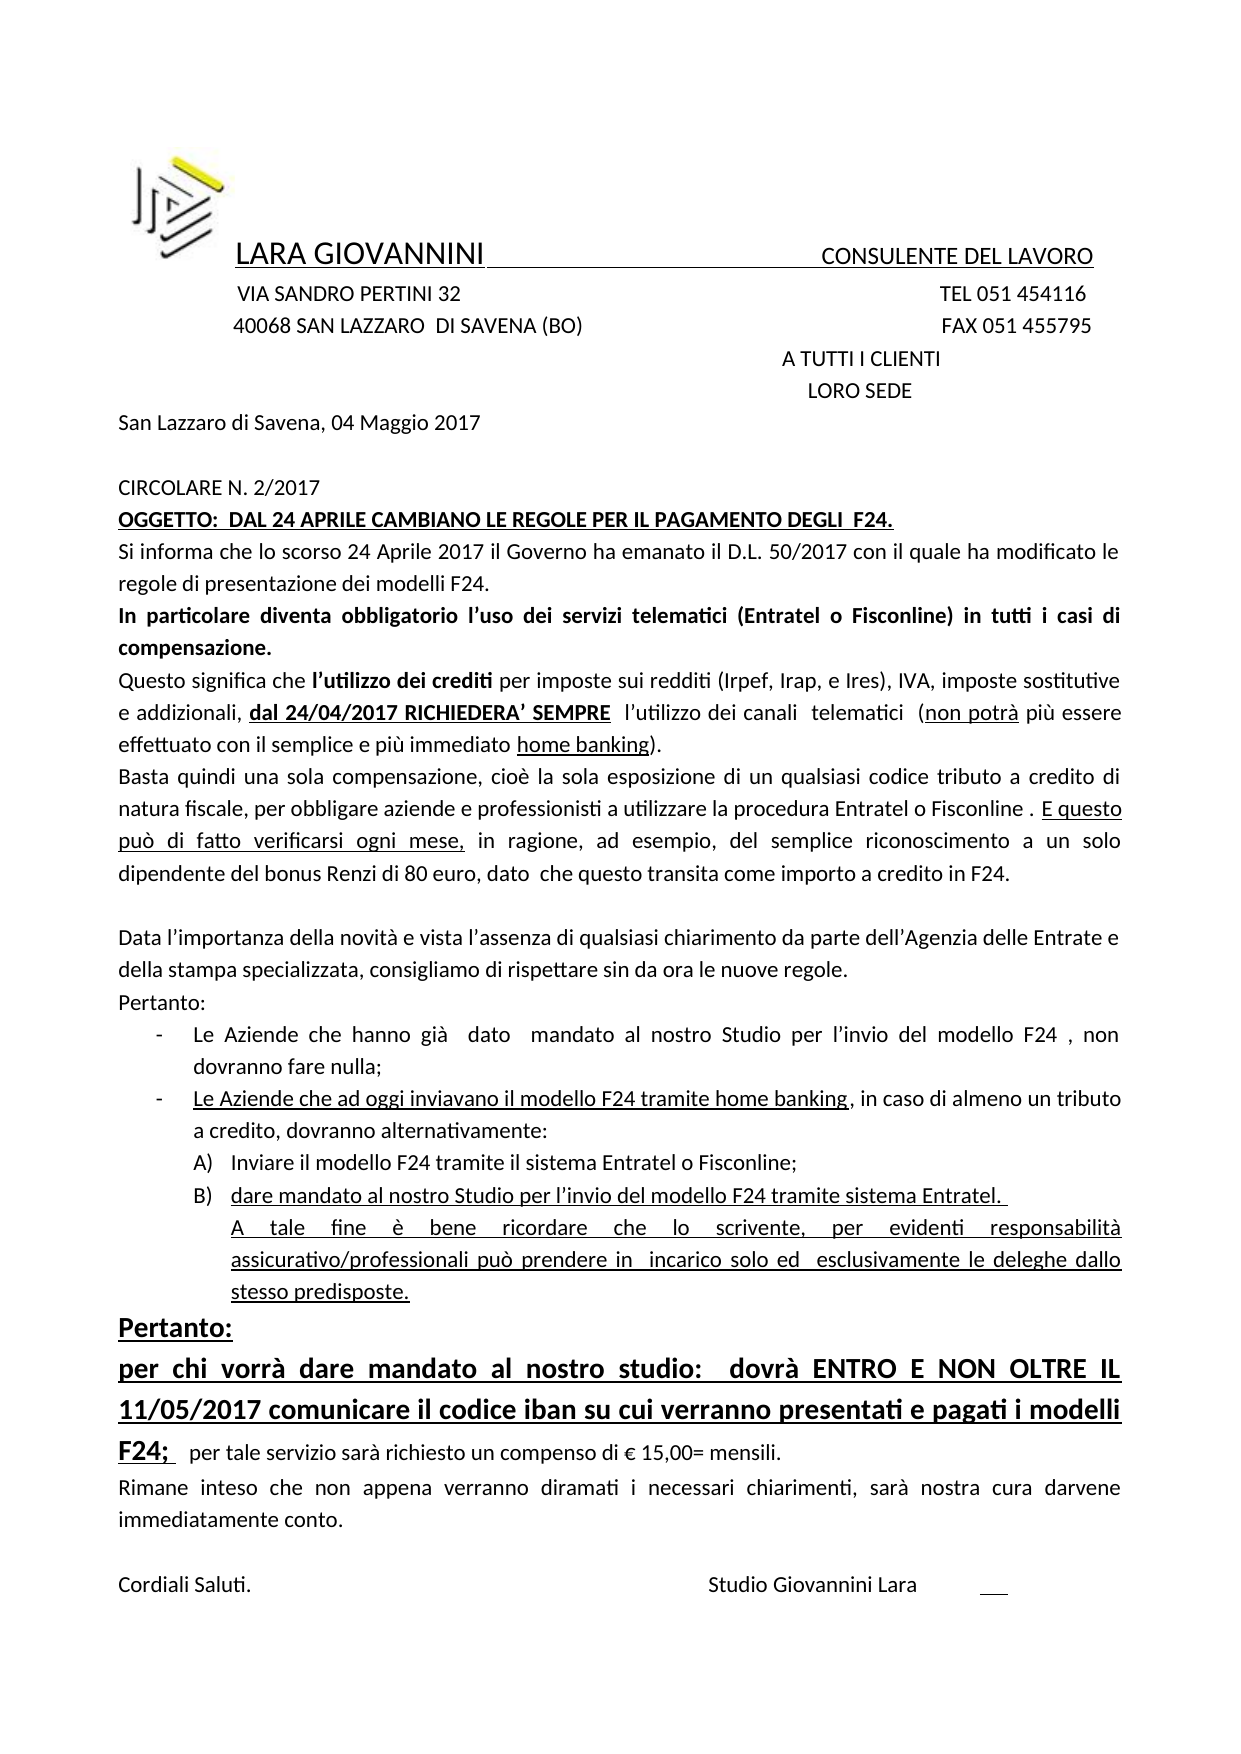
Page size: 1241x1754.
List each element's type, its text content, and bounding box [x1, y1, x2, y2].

text Si informa che lo scorso 24 Aprile 2017 il Governo ha emanato il D.L. 50/2017 con il quale ha modificato le regole di presentazione dei modelli F24. [118, 537, 1122, 597]
text OGGETTO: DAL 24 APRILE CAMBIANO LE REGOLE PER IL PAGAMENTO DEGLI F24. [118, 505, 1122, 533]
text San Lazzaro di Savena, 04 Maggio 2017 [118, 408, 1122, 436]
text Pertanto: [118, 1309, 1122, 1345]
picture [118, 147, 236, 265]
text 40068 SAN LAZZARO DI SAVENA (BO) FAX 051 455795 [118, 312, 1122, 340]
text per chi vorrà dare mandato al nostro studio: dovrà ENTRO E NON OLTRE IL 11/05/2017 comunicare il codice iban su cui verranno presentati e pagati i modelli F24; per tale servizio sarà richiesto un compenso di € 15,00= mensili. [118, 1350, 1122, 1381]
list Inviare il modello F24 tramite il sistema Entratel o Fisconline; [193, 1148, 1122, 1177]
text Questo significa che l’utilizzo dei crediti per imposte sui redditi (Irpef, Irap, e Ires), IVA, imposte sostitutive e addizionali, dal 24/04/2017 RICHIEDERA’ SEMPRE l’utilizzo dei canali telematici (non potrà più essere effettuato con il semplice e più immediato home banking). [118, 666, 1122, 758]
text VIA SANDRO PERTINI 32 TEL 051 454116 [118, 279, 1122, 307]
list Le Aziende che hanno già dato mandato al nostro Studio per l’invio del modello F24 , non dovranno fare nulla; [156, 1020, 1122, 1080]
list A tale fine è bene ricordare che lo scrivente, per evidenti responsabilità assicurativo/professionali può prendere in incarico solo ed esclusivamente le deleghe dallo stesso predisposte. [231, 1238, 1122, 1269]
text per chi vorrà dare mandato al nostro studio: dovrà ENTRO E NON OLTRE IL 11/05/2017 comunicare il codice iban su cui verranno presentati e pagati i modelli F24; per tale servizio sarà richiesto un compenso di € 15,00= mensili. [118, 1383, 1122, 1422]
text LORO SEDE [118, 376, 1122, 404]
text Pertanto: [118, 988, 1122, 1016]
text Data l’importanza della novità e vista l’assenza di qualsiasi chiarimento da parte dell’Agenzia delle Entrate e della stampa specializzata, consigliamo di rispettare sin da ora le nuove regole. [118, 923, 1122, 983]
list A tale fine è bene ricordare che lo scrivente, per evidenti responsabilità assicurativo/professionali può prendere in incarico solo ed esclusivamente le deleghe dallo stesso predisposte. [231, 1271, 1122, 1305]
text Cordiali Saluti. Studio Giovannini Lara [118, 1570, 1122, 1598]
text In particolare diventa obbligatorio l’uso dei servizi telematici (Entratel o Fisconline) in tutti i casi di compensazione. [118, 601, 1122, 662]
text Basta quindi una sola compensazione, cioè la sola esposizione di un qualsiasi codice tributo a credito di natura fiscale, per obbligare aziende e professionisti a utilizzare la procedura Entratel o Fisconline . E questo può di fatto verificarsi ogni mese, in ragione, ad esempio, del semplice riconoscimento a un solo dipendente del bonus Renzi di 80 euro, dato che questo transita come importo a credito in F24. [118, 762, 1122, 887]
text A TUTTI I CLIENTI [118, 344, 1122, 372]
text LARA GIOVANNINI CONSULENTE DEL LAVORO [118, 148, 1122, 273]
text CIRCOLARE N. 2/2017 [118, 473, 1122, 501]
list Le Aziende che ad oggi inviavano il modello F24 tramite home banking, in caso di almeno un tributo a credito, dovranno alternativamente: [156, 1084, 1122, 1144]
list dare mandato al nostro Studio per l’invio del modello F24 tramite sistema Entratel. [193, 1181, 1122, 1209]
text Rimane inteso che non appena verranno diramati i necessari chiarimenti, sarà nostra cura darvene immediatamente conto. [118, 1473, 1122, 1533]
text per chi vorrà dare mandato al nostro studio: dovrà ENTRO E NON OLTRE IL 11/05/2017 comunicare il codice iban su cui verranno presentati e pagati i modelli F24; per tale servizio sarà richiesto un compenso di € 15,00= mensili. [118, 1424, 1122, 1468]
list A tale fine è bene ricordare che lo scrivente, per evidenti responsabilità assicurativo/professionali può prendere in incarico solo ed esclusivamente le deleghe dallo stesso predisposte. [231, 1213, 1122, 1237]
